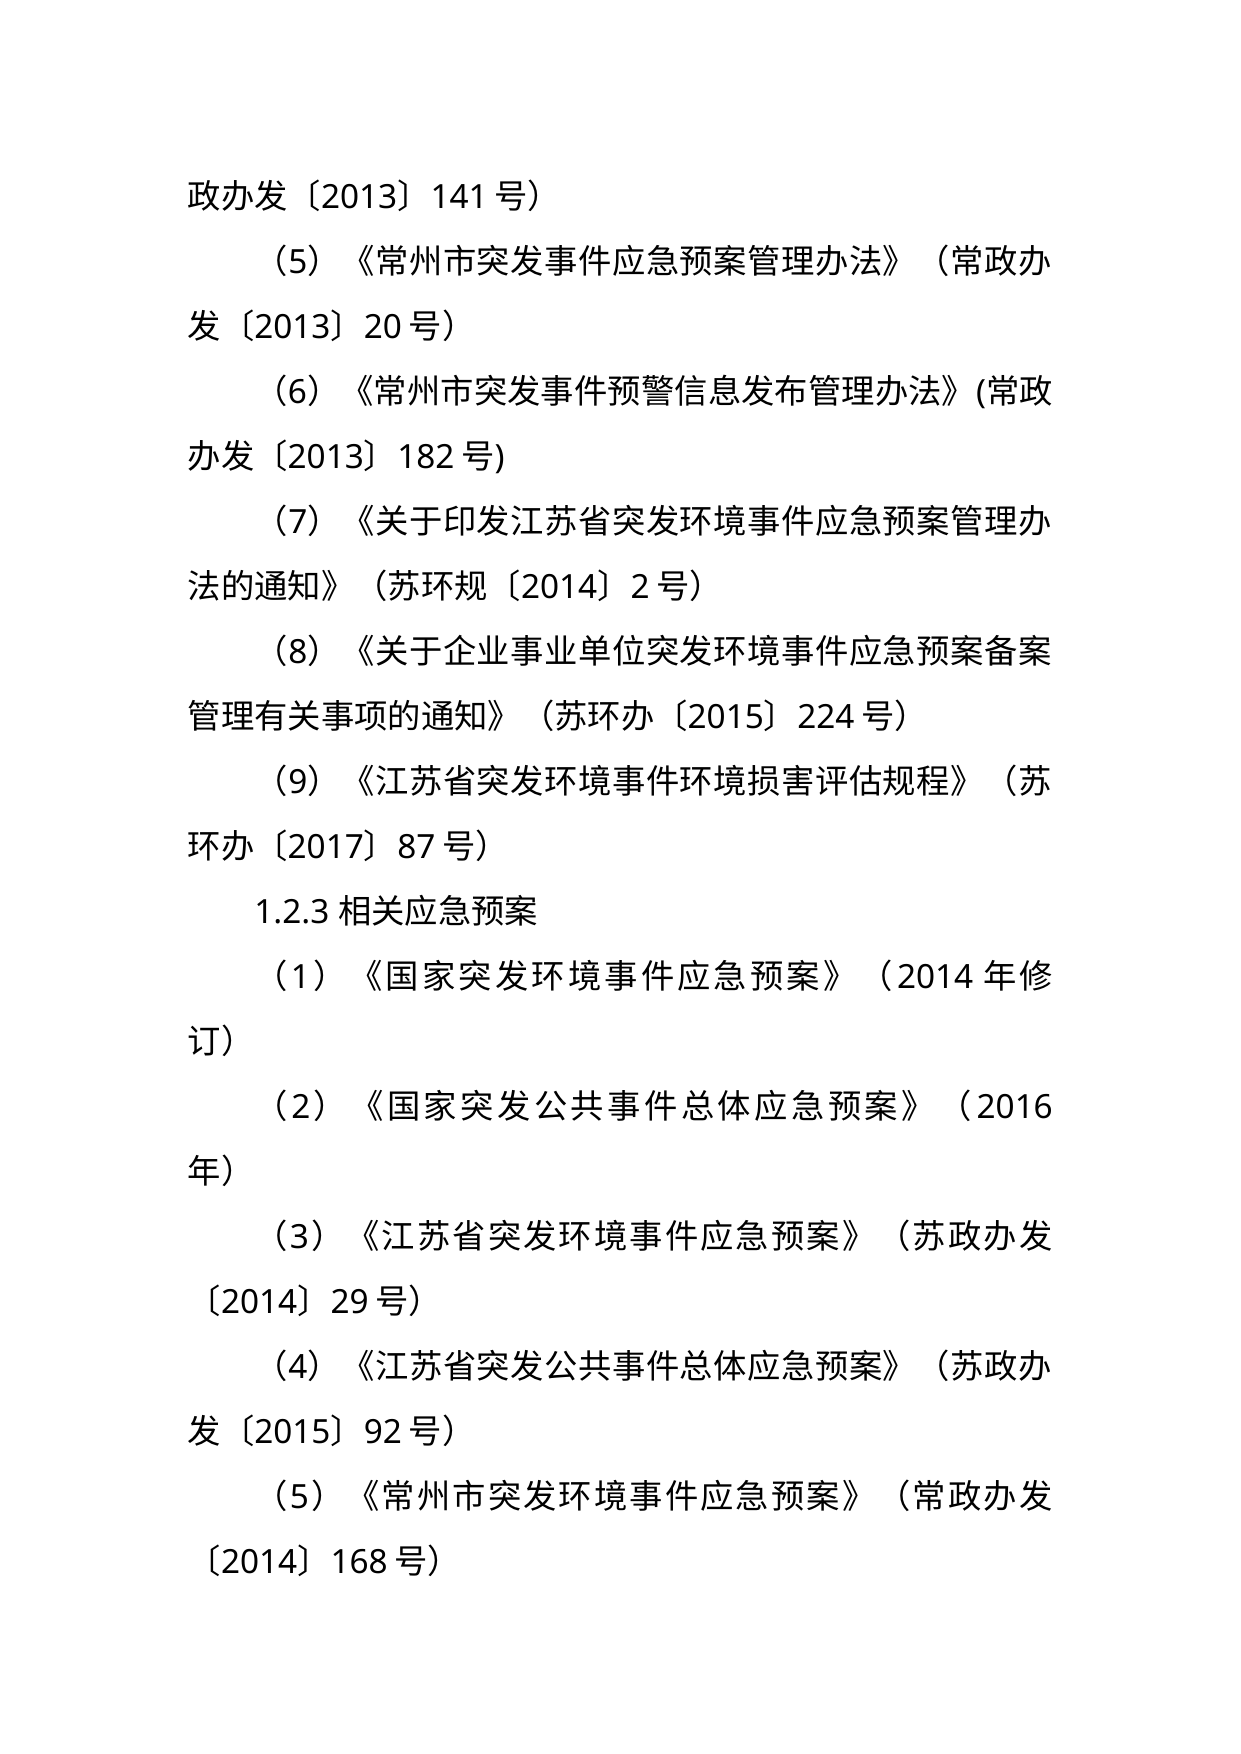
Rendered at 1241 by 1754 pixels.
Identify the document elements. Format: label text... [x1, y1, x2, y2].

text （1）《国家突发环境事件应急预案》（2014年修订） [187, 942, 1053, 1072]
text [187, 162, 1053, 227]
text 1.2.3 相关应急预案 [187, 877, 1053, 942]
text （8）《关于企业事业单位突发环境事件应急预案备案管理有关事项的通知》（苏环办〔2015〕224号） [187, 617, 1053, 747]
text （3）《江苏省突发环境事件应急预案》（苏政办发〔2014〕29号） [187, 1202, 1053, 1332]
text （6）《常州市突发事件预警信息发布管理办法》(常政办发〔2013〕182号) [187, 357, 1053, 487]
text （7）《关于印发江苏省突发环境事件应急预案管理办法的通知》（苏环规〔2014〕2号） [187, 487, 1053, 617]
text （2）《国家突发公共事件总体应急预案》（2016年） [187, 1072, 1053, 1202]
text （9）《江苏省突发环境事件环境损害评估规程》（苏环办〔2017〕87号） [187, 747, 1053, 877]
text （4）《江苏省突发公共事件总体应急预案》（苏政办发〔2015〕92号） [187, 1332, 1053, 1462]
text （5）《常州市突发事件应急预案管理办法》（常政办发〔2013〕20号） [187, 227, 1053, 357]
text （5）《常州市突发环境事件应急预案》（常政办发〔2014〕168号） [187, 1462, 1053, 1592]
